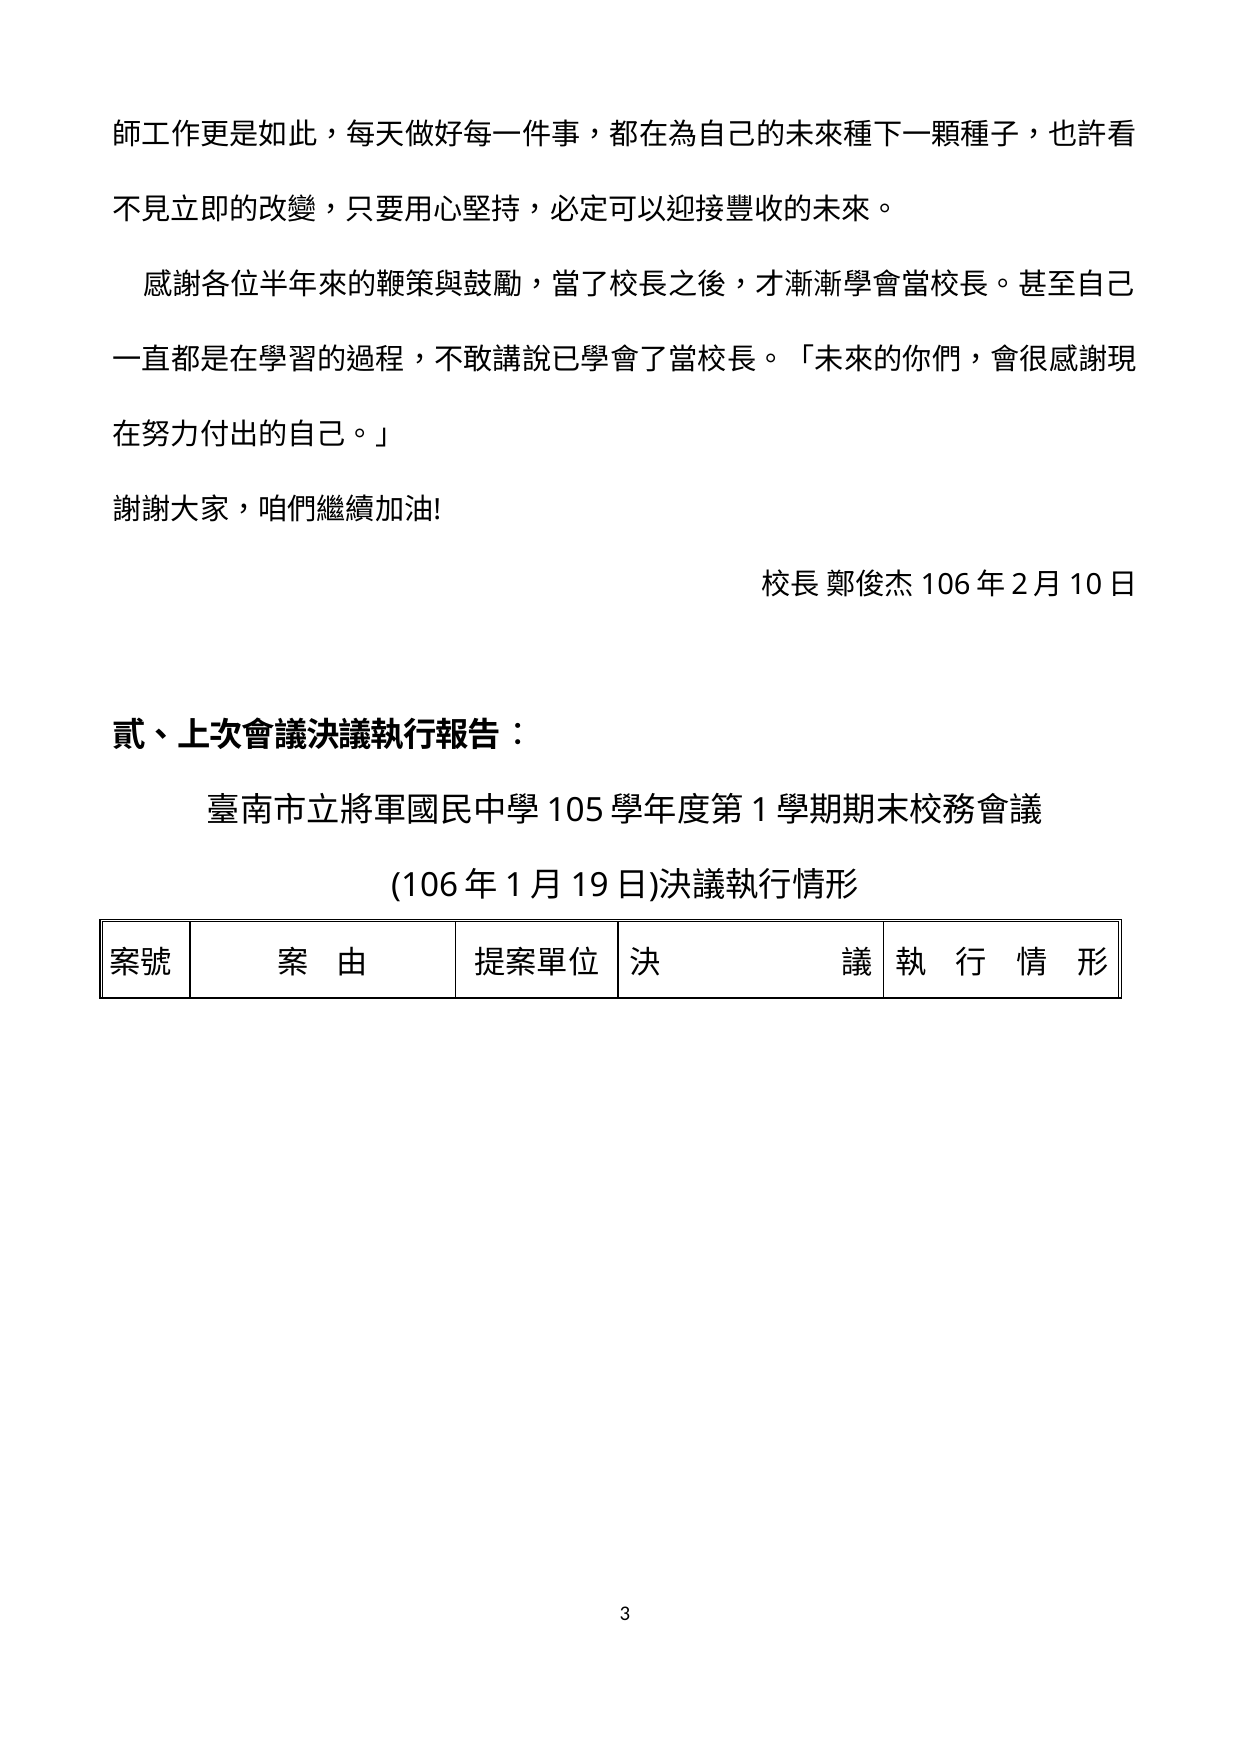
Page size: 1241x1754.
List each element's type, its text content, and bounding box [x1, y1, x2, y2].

text 謝謝大家，咱們繼續加油! [112, 469, 1137, 544]
table_header 案號 [103, 922, 189, 997]
text 校長 鄭俊杰 106年2月10日 [112, 544, 1137, 619]
text 感謝各位半年來的鞭策與鼓勵，當了校長之後，才漸漸學會當校長。甚至自己一直都是在學習的過程，不敢講說已學會了當校長。「未來的你們，會很感謝現在努力付出的自己。」 [112, 244, 1137, 469]
text 貳、上次會議決議執行報告： [112, 694, 1137, 769]
text 臺南市立將軍國民中學105學年度第1學期期末校務會議 [112, 769, 1137, 844]
table_header 決 議 [619, 922, 883, 997]
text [112, 94, 1137, 244]
table_header 提案單位 [456, 922, 617, 997]
table_header 案 由 [191, 922, 455, 997]
table_header 執行情形 [884, 922, 1118, 997]
text (106年1月19日)決議執行情形 [112, 844, 1137, 919]
